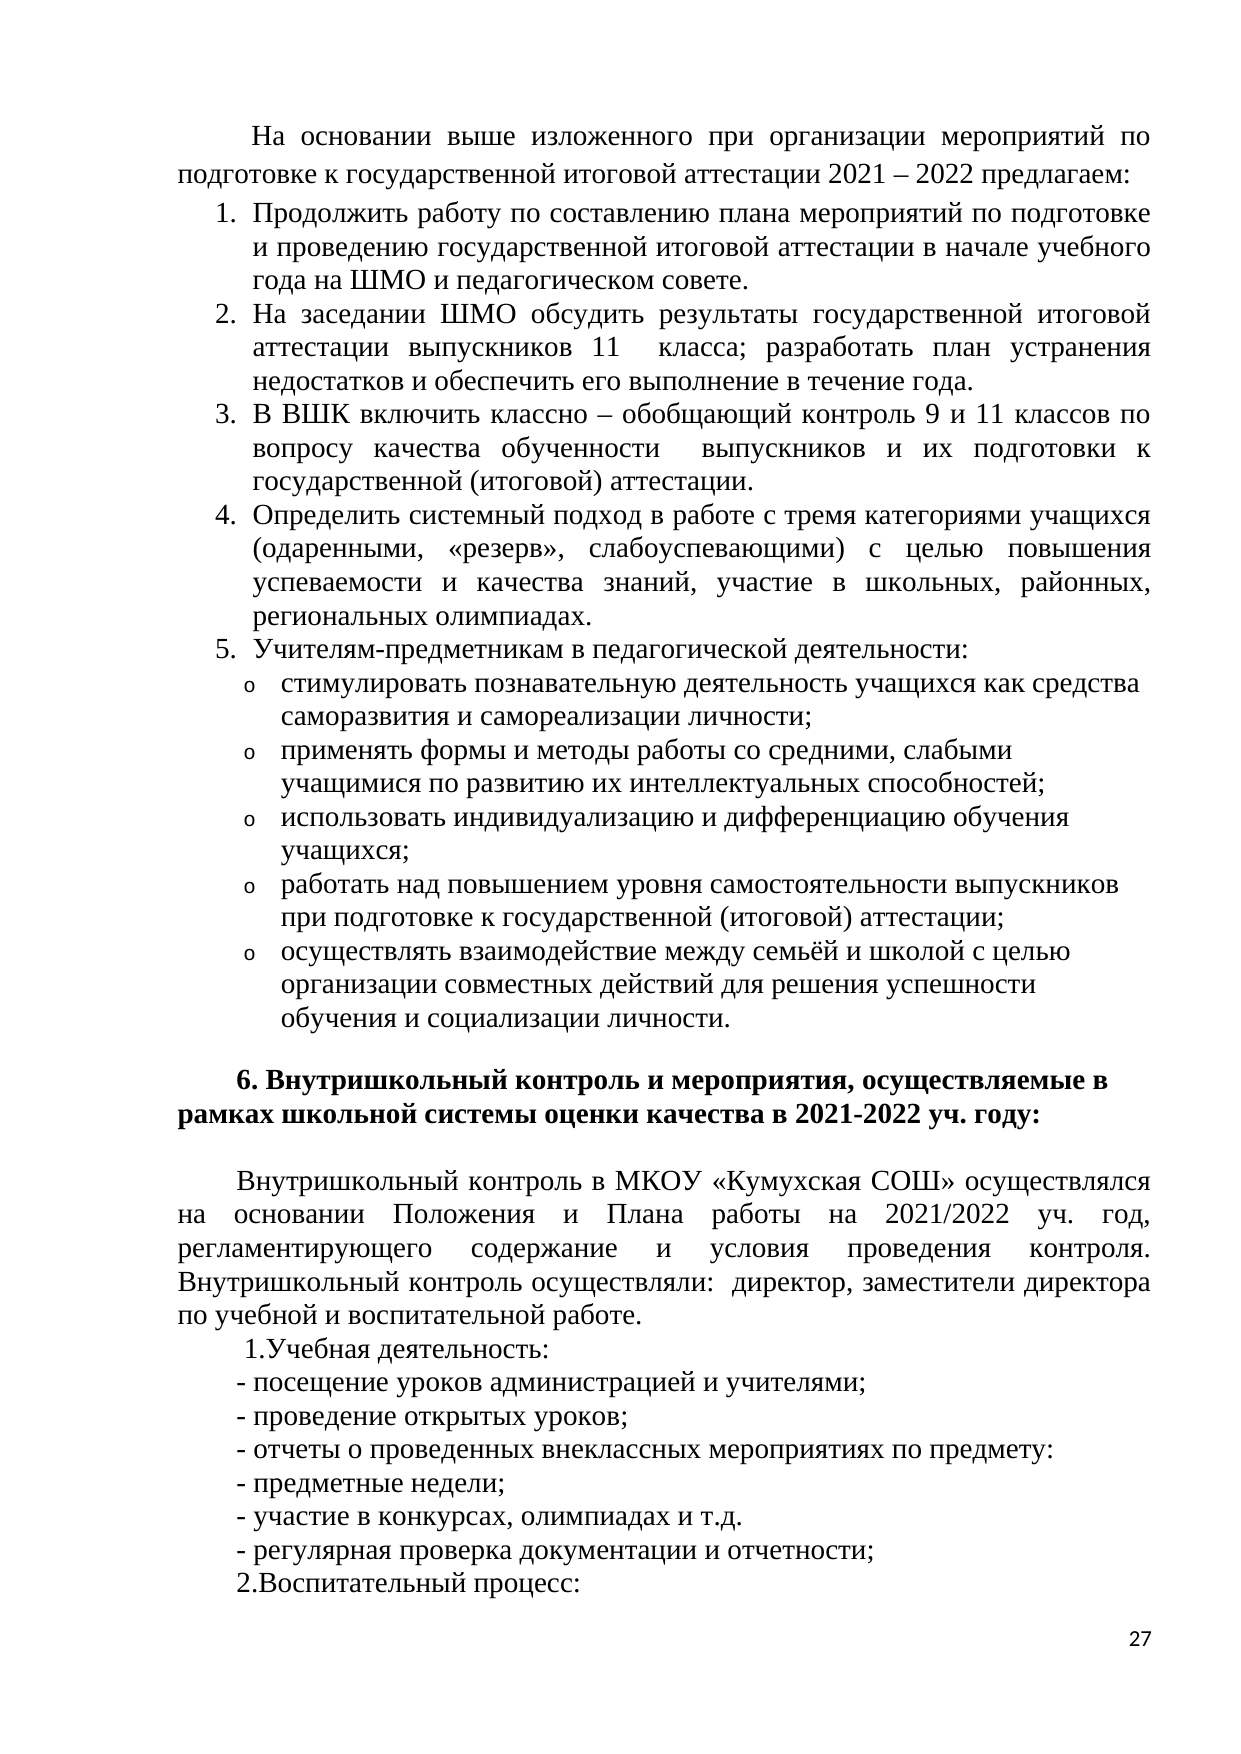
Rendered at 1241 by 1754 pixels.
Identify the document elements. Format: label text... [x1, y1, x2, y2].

text - посещение уроков администрацией и учителями; [177, 1364, 1152, 1398]
text 2.Воспитательный процесс: [177, 1566, 1152, 1599]
text - регулярная проверка документации и отчетности; [177, 1532, 1152, 1566]
text На основании выше изложенного при организации мероприятий по подготовке к государственной итоговой аттестации 2021 – 2022 предлагаем: [177, 118, 1152, 190]
text - предметные недели; [177, 1465, 1152, 1498]
list Учителям-предметникам в педагогической деятельности: [215, 631, 1152, 665]
text - проведение открытых уроков; [177, 1398, 1152, 1431]
list На заседании ШМО обсудить результаты государственной итоговой аттестации выпускников 11 класса; разработать план устранения недостатков и обеспечить его выполнение в течение года. [215, 296, 1152, 396]
list осуществлять взаимодействие между семьёй и школой с целью организации совместных действий для решения успешности обучения и социализации личности. [243, 933, 1152, 1034]
text - отчеты о проведенных внеклассных мероприятиях по предмету: [177, 1431, 1152, 1465]
text 1.Учебная деятельность: [177, 1331, 1152, 1364]
list Продолжить работу по составлению плана мероприятий по подготовке и проведению государственной итоговой аттестации в начале учебного года на ШМО и педагогическом совете. [215, 195, 1152, 296]
text Внутришкольный контроль в МКОУ «Кумухская СОШ» осуществлялся на основании Положения и Плана работы на 2021/2022 уч. год, регламентирующего содержание и условия проведения контроля. Внутришкольный контроль осуществляли: директор, заместители директора по учебной и воспитательной работе. [177, 1163, 1152, 1331]
list Определить системный подход в работе с тремя категориями учащихся (одаренными, «резерв», слабоуспевающими) с целью повышения успеваемости и качества знаний, участие в школьных, районных, региональных олимпиадах. [215, 497, 1152, 631]
list применять формы и методы работы со средними, слабыми учащимися по развитию их интеллектуальных способностей; [243, 732, 1152, 799]
text 6. Внутришкольный контроль и мероприятия, осуществляемые в рамках школьной системы оценки качества в 2021-2022 уч. году: [177, 1062, 1137, 1129]
text - участие в конкурсах, олимпиадах и т.д. [177, 1498, 1152, 1532]
list стимулировать познавательную деятельность учащихся как средства саморазвития и самореализации личности; [243, 665, 1152, 732]
list работать над повышением уровня самостоятельности выпускников при подготовке к государственной (итоговой) аттестации; [243, 866, 1152, 933]
list В ВШК включить классно – обобщающий контроль 9 и 11 классов по вопросу качества обученности выпускников и их подготовки к государственной (итоговой) аттестации. [215, 396, 1152, 497]
list использовать индивидуализацию и дифференциацию обучения учащихся; [243, 799, 1152, 866]
